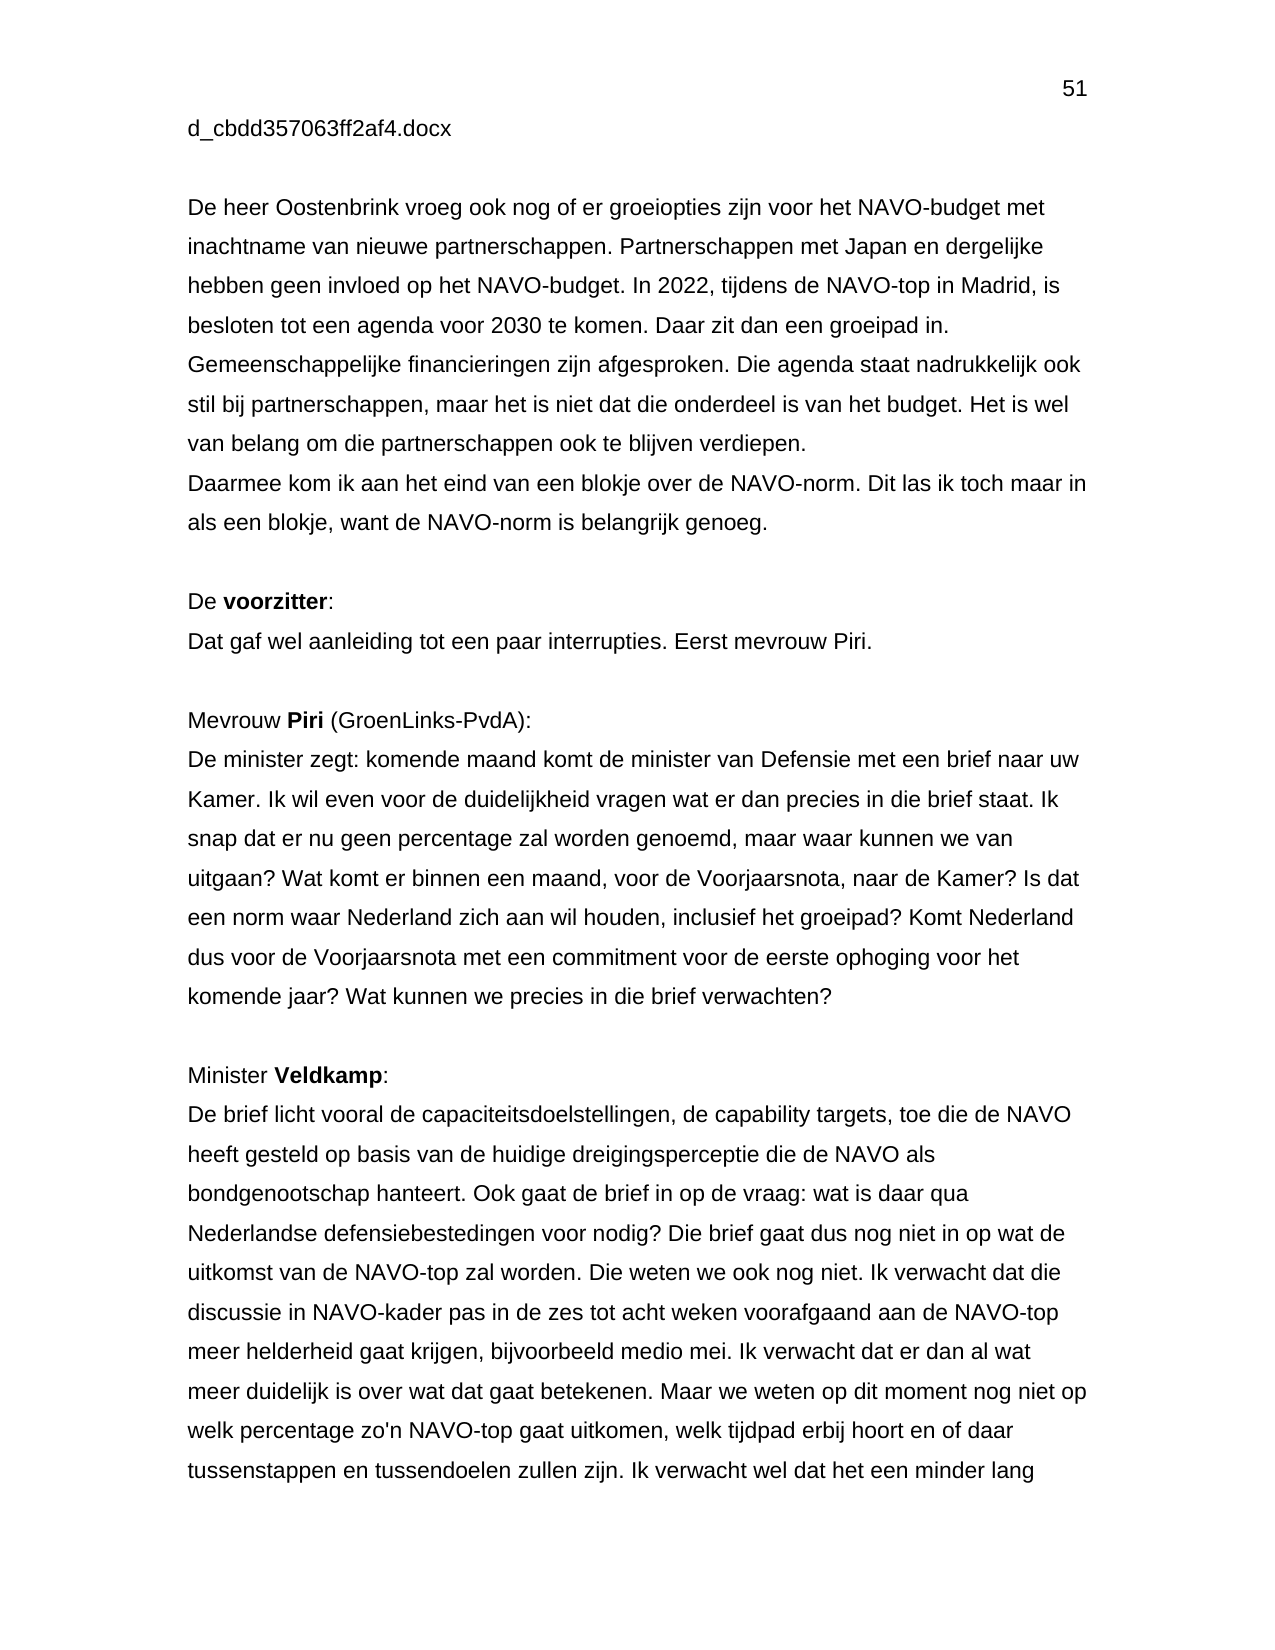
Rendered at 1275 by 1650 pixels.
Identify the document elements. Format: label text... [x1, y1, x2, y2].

text Minister Veldkamp: [187, 1062, 1087, 1088]
text Dat gaf wel aanleiding tot een paar interrupties. Eerst mevrouw Piri. [187, 628, 1087, 654]
text De minister zegt: komende maand komt de minister van Defensie met een brief naar uw Kamer. Ik wil even voor de duidelijkheid vragen wat er dan precies in die brief staat. Ik snap dat er nu geen percentage zal worden genoemd, maar waar kunnen we van uitgaan? Wat komt er binnen een maand, voor de Voorjaarsnota, naar de Kamer? Is dat een norm waar Nederland zich aan wil houden, inclusief het groeipad? Komt Nederland dus voor de Voorjaarsnota met een commitment voor de eerste ophoging voor het komende jaar? Wat kunnen we precies in die brief verwachten? [187, 746, 1087, 1009]
text Mevrouw Piri (GroenLinks-PvdA): [187, 707, 1087, 733]
text De voorzitter: [187, 588, 1087, 614]
text Daarmee kom ik aan het eind van een blokje over de NAVO-norm. Dit las ik toch maar in als een blokje, want de NAVO-norm is belangrijk genoeg. [187, 470, 1087, 536]
text De heer Oostenbrink vroeg ook nog of er groeiopties zijn voor het NAVO-budget met inachtname van nieuwe partnerschappen. Partnerschappen met Japan en dergelijke hebben geen invloed op het NAVO-budget. In 2022, tijdens de NAVO-top in Madrid, is besloten tot een agenda voor 2030 te komen. Daar zit dan een groeipad in. Gemeenschappelijke financieringen zijn afgesproken. Die agenda staat nadrukkelijk ook stil bij partnerschappen, maar het is niet dat die onderdeel is van het budget. Het is wel van belang om die partnerschappen ook te blijven verdiepen. [187, 193, 1087, 457]
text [187, 1101, 1087, 1483]
